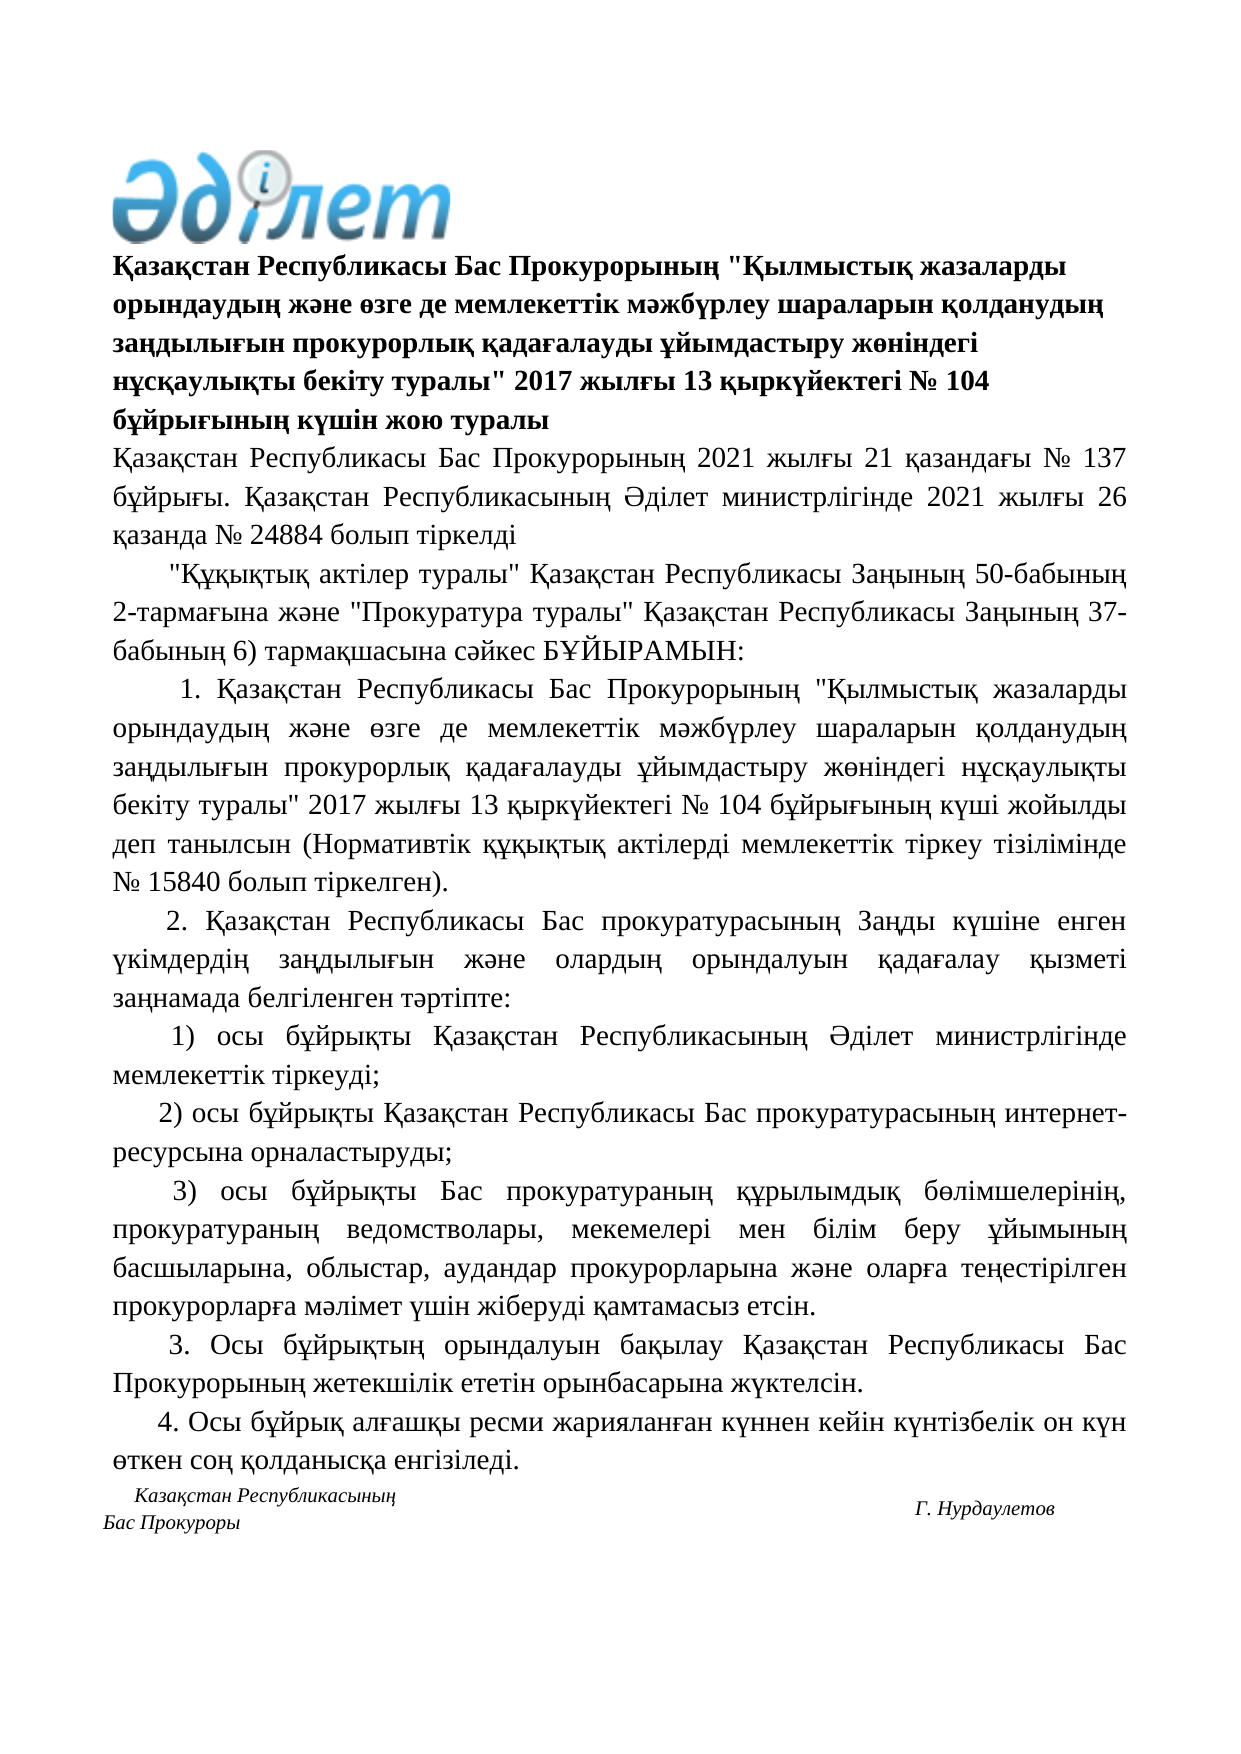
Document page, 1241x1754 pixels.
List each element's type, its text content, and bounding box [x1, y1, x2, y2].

text 3. Осы бұйрықтың орындалуын бақылау Қазақстан Республикасы Бас Прокурорының жетекшілік ететін орынбасарына жүктелсін. [112, 1327, 1128, 1399]
text "Құқықтық актілер туралы" Қазақстан Республикасы Заңының 50-бабының 2-тармағына және "Прокуратура туралы" Қазақстан Республикасы Заңының 37-бабының 6) тармақшасына сәйкес БҰЙЫРАМЫН: [112, 556, 1128, 667]
text 1) осы бұйрықты Қазақстан Республикасының Әдiлет министрлiгiнде мемлекеттік тіркеуді; [112, 1018, 1128, 1091]
text 2) осы бұйрықты Қазақстан Республикасы Бас прокуратурасының интернет-ресурсына орналастыруды; [112, 1096, 1128, 1168]
text Қазақстан Республикасы Бас Прокурорының "Қылмыстық жазаларды орындаудың және өзге де мемлекеттік мәжбүрлеу шараларын қолданудың заңдылығын прокурорлық қадағалауды ұйымдастыру жөніндегі нұсқаулықты бекіту туралы" 2017 жылғы 13 қыркүйектегі № 104 бұйрығының күшін жою туралы [112, 248, 1128, 435]
text 1. Қазақстан Республикасы Бас Прокурорының "Қылмыстық жазаларды орындаудың және өзге де мемлекеттік мәжбүрлеу шараларын қолданудың заңдылығын прокурорлық қадағалауды ұйымдастыру жөніндегі нұсқаулықты бекіту туралы" 2017 жылғы 13 қыркүйектегі № 104 бұйрығының күші жойылды деп танылсын (Нормативтік құқықтық актілерді мемлекеттік тіркеу тізілімінде № 15840 болып тіркелген). [112, 672, 1128, 898]
table_header Г. Нурдаулетов [913, 1481, 1240, 1539]
table_header Казақстан Республикасының Бас Прокуроры [101, 1481, 913, 1539]
picture [112, 150, 451, 244]
text 2. Қазақстан Республикасы Бас прокуратурасының Заңды күшіне енген үкімдердің заңдылығын және олардың орындалуын қадағалау қызметі заңнамада белгіленген тәртіпте: [112, 903, 1128, 1013]
text Қазақстан Республикасы Бас Прокурорының 2021 жылғы 21 қазандағы № 137 бұйрығы. Қазақстан Республикасының Әділет министрлігінде 2021 жылғы 26 қазанда № 24884 болып тіркелді [112, 440, 1128, 551]
text 3) осы бұйрықты Бас прокуратураның құрылымдық бөлімшелерінің, прокуратураның ведомстволары, мекемелері мен білім беру ұйымының басшыларына, облыстар, аудандар прокурорларына және оларға теңестірілген прокурорларға мәлімет үшін жіберуді қамтамасыз етсін. [112, 1173, 1128, 1322]
text 4. Осы бұйрық алғашқы ресми жарияланған күннен кейін күнтізбелік он күн өткен соң қолданысқа енгізіледі. [112, 1404, 1128, 1476]
